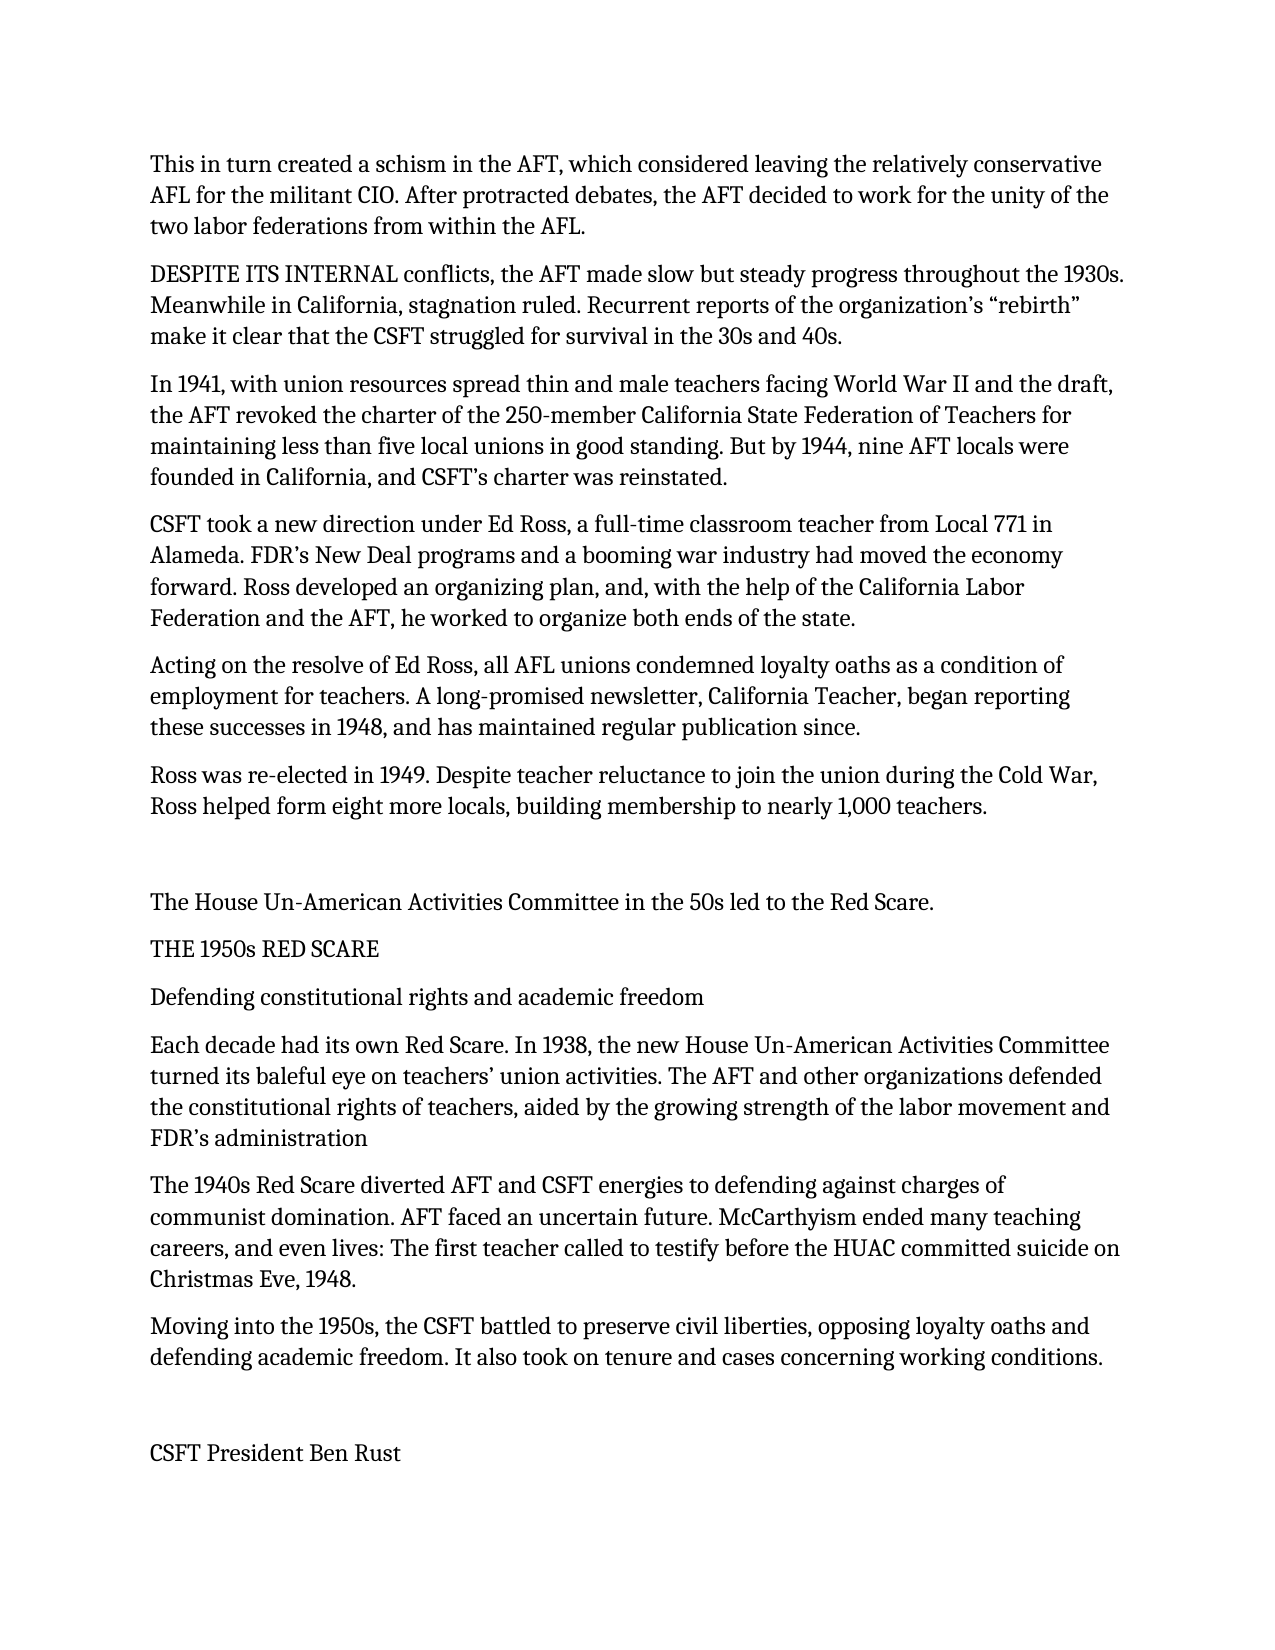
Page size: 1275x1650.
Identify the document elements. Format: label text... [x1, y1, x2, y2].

text Moving into the 1950s, the CSFT battled to preserve civil liberties, opposing loyalty oaths and defending academic freedom. It also took on tenure and cases concerning working conditions. [150, 1312, 1125, 1372]
text Acting on the resolve of Ed Ross, all AFL unions condemned loyalty oaths as a condition of employment for teachers. A long-promised newsletter, California Teacher, began reporting these successes in 1948, and has maintained regular publication since. [150, 651, 1125, 742]
text The House Un-American Activities Committee in the 50s led to the Red Scare. [150, 887, 1125, 916]
text In 1941, with union resources spread thin and male teachers facing World War II and the draft, the AFT revoked the charter of the 250-member California State Federation of Teachers for maintaining less than five local unions in good standing. But by 1944, nine AFT locals were founded in California, and CSFT’s charter was reinstated. [150, 369, 1125, 491]
text This in turn created a schism in the AFT, which considered leaving the relatively conservative AFL for the militant CIO. After protracted debates, the AFT decided to work for the unity of the two labor federations from within the AFL. [150, 150, 1125, 241]
text The 1940s Red Scare diverted AFT and CSFT energies to defending against charges of communist domination. AFT faced an uncertain future. McCarthyism ended many teaching careers, and even lives: The first teacher called to testify before the HUAC committed suicide on Christmas Eve, 1948. [150, 1171, 1125, 1293]
text Defending constitutional rights and academic freedom [150, 983, 1125, 1012]
text CSFT President Ben Rust [150, 1439, 1125, 1467]
text Ross was re-elected in 1949. Despite teacher reluctance to join the union during the Cold War, Ross helped form eight more locals, building membership to nearly 1,000 teachers. [150, 761, 1125, 821]
text DESPITE ITS INTERNAL conflicts, the AFT made slow but steady progress throughout the 1930s. Meanwhile in California, stagnation ruled. Recurrent reports of the organization’s “rebirth” make it clear that the CSFT struggled for survival in the 30s and 40s. [150, 260, 1125, 351]
text THE 1950s RED SCARE [150, 935, 1125, 964]
text CSFT took a new direction under Ed Ross, a full-time classroom teacher from Local 771 in Alameda. FDR’s New Deal programs and a booming war industry had moved the economy forward. Ross developed an organizing plan, and, with the help of the California Labor Federation and the AFT, he worked to organize both ends of the state. [150, 510, 1125, 632]
text Each decade had its own Red Scare. In 1938, the new House Un-American Activities Committee turned its baleful eye on teachers’ union activities. The AFT and other organizations defended the constitutional rights of teachers, aided by the growing strength of the labor movement and FDR’s administration [150, 1031, 1125, 1152]
